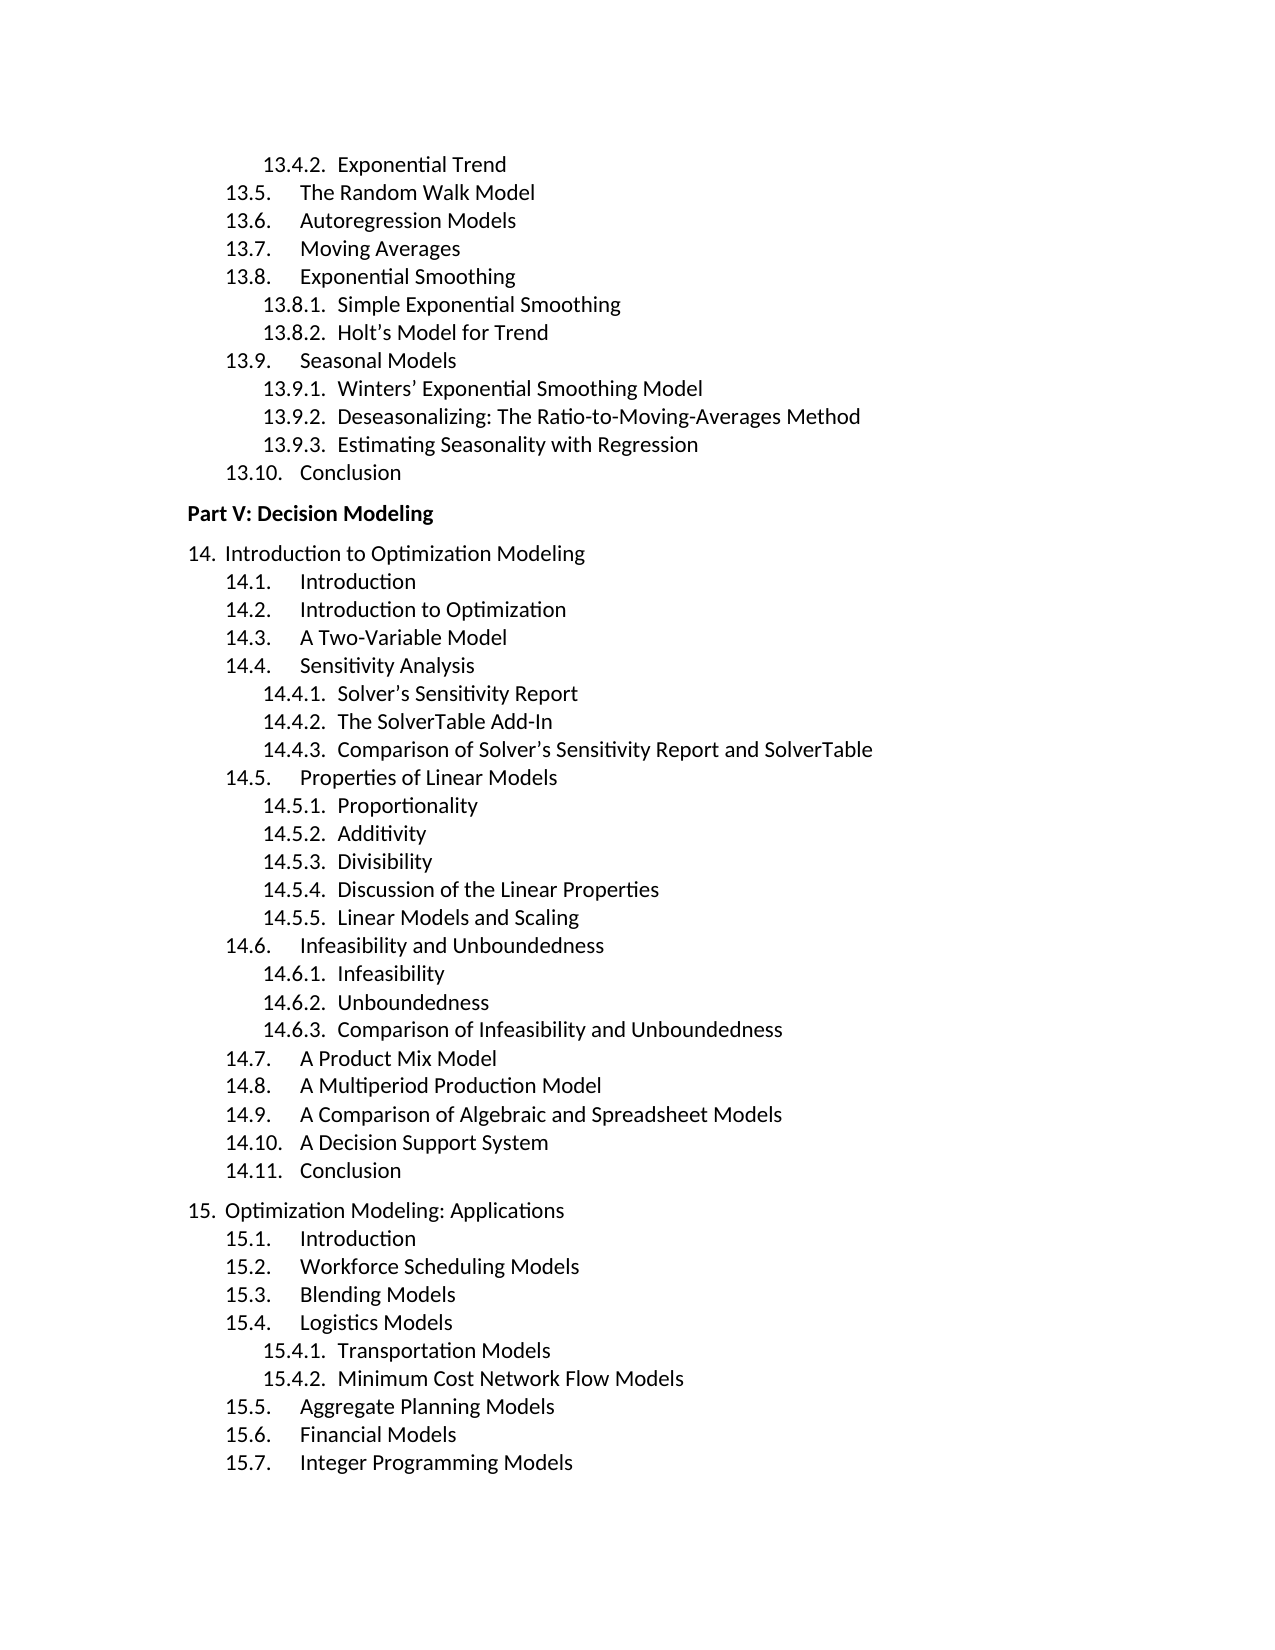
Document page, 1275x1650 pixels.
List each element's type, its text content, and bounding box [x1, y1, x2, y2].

list A Comparison of Algebraic and Spreadsheet Models [225, 1100, 1087, 1128]
list Introduction to Optimization [225, 595, 1087, 623]
list Winters’ Exponential Smoothing Model [262, 374, 1087, 402]
list Proportionality [262, 791, 1087, 819]
list Properties of Linear Models [225, 763, 1087, 791]
list Additivity [262, 819, 1087, 847]
list Blending Models [225, 1280, 1087, 1308]
list A Multiperiod Production Model [225, 1072, 1087, 1100]
list Comparison of Infeasibility and Unboundedness [262, 1016, 1087, 1044]
list Introduction to Optimization Modeling [187, 539, 1087, 567]
list Introduction [225, 1224, 1087, 1252]
text Part V: Decision Modeling [187, 499, 1087, 527]
list Infeasibility [262, 959, 1087, 988]
list Logistics Models [225, 1308, 1087, 1336]
list The SolverTable Add-In [262, 707, 1087, 735]
list Aggregate Planning Models [225, 1392, 1087, 1420]
list Exponential Smoothing [225, 262, 1087, 290]
list Holt’s Model for Trend [262, 318, 1087, 346]
list Minimum Cost Network Flow Models [262, 1364, 1087, 1392]
list A Two-Variable Model [225, 623, 1087, 651]
list The Random Walk Model [225, 178, 1087, 206]
list Discussion of the Linear Properties [262, 876, 1087, 903]
list Financial Models [225, 1420, 1087, 1448]
list Unboundedness [262, 988, 1087, 1016]
list Infeasibility and Unboundedness [225, 932, 1087, 959]
list Conclusion [225, 458, 1087, 486]
list A Product Mix Model [225, 1044, 1087, 1072]
list Seasonal Models [225, 346, 1087, 374]
list Linear Models and Scaling [262, 903, 1087, 932]
list Moving Averages [225, 234, 1087, 262]
list Exponential Trend [262, 150, 1087, 178]
list Simple Exponential Smoothing [262, 290, 1087, 318]
list Conclusion [225, 1156, 1087, 1184]
list Deseasonalizing: The Ratio-to-Moving-Averages Method [262, 402, 1087, 430]
list A Decision Support System [225, 1128, 1087, 1156]
list Sensitivity Analysis [225, 651, 1087, 679]
list Divisibility [262, 847, 1087, 876]
list Estimating Seasonality with Regression [262, 430, 1087, 458]
list Solver’s Sensitivity Report [262, 679, 1087, 707]
list Introduction [225, 567, 1087, 595]
list Transportation Models [262, 1336, 1087, 1364]
list Integer Programming Models [225, 1448, 1087, 1476]
list Optimization Modeling: Applications [187, 1196, 1087, 1224]
list Autoregression Models [225, 206, 1087, 234]
list Workforce Scheduling Models [225, 1252, 1087, 1280]
list Comparison of Solver’s Sensitivity Report and SolverTable [262, 735, 1087, 763]
